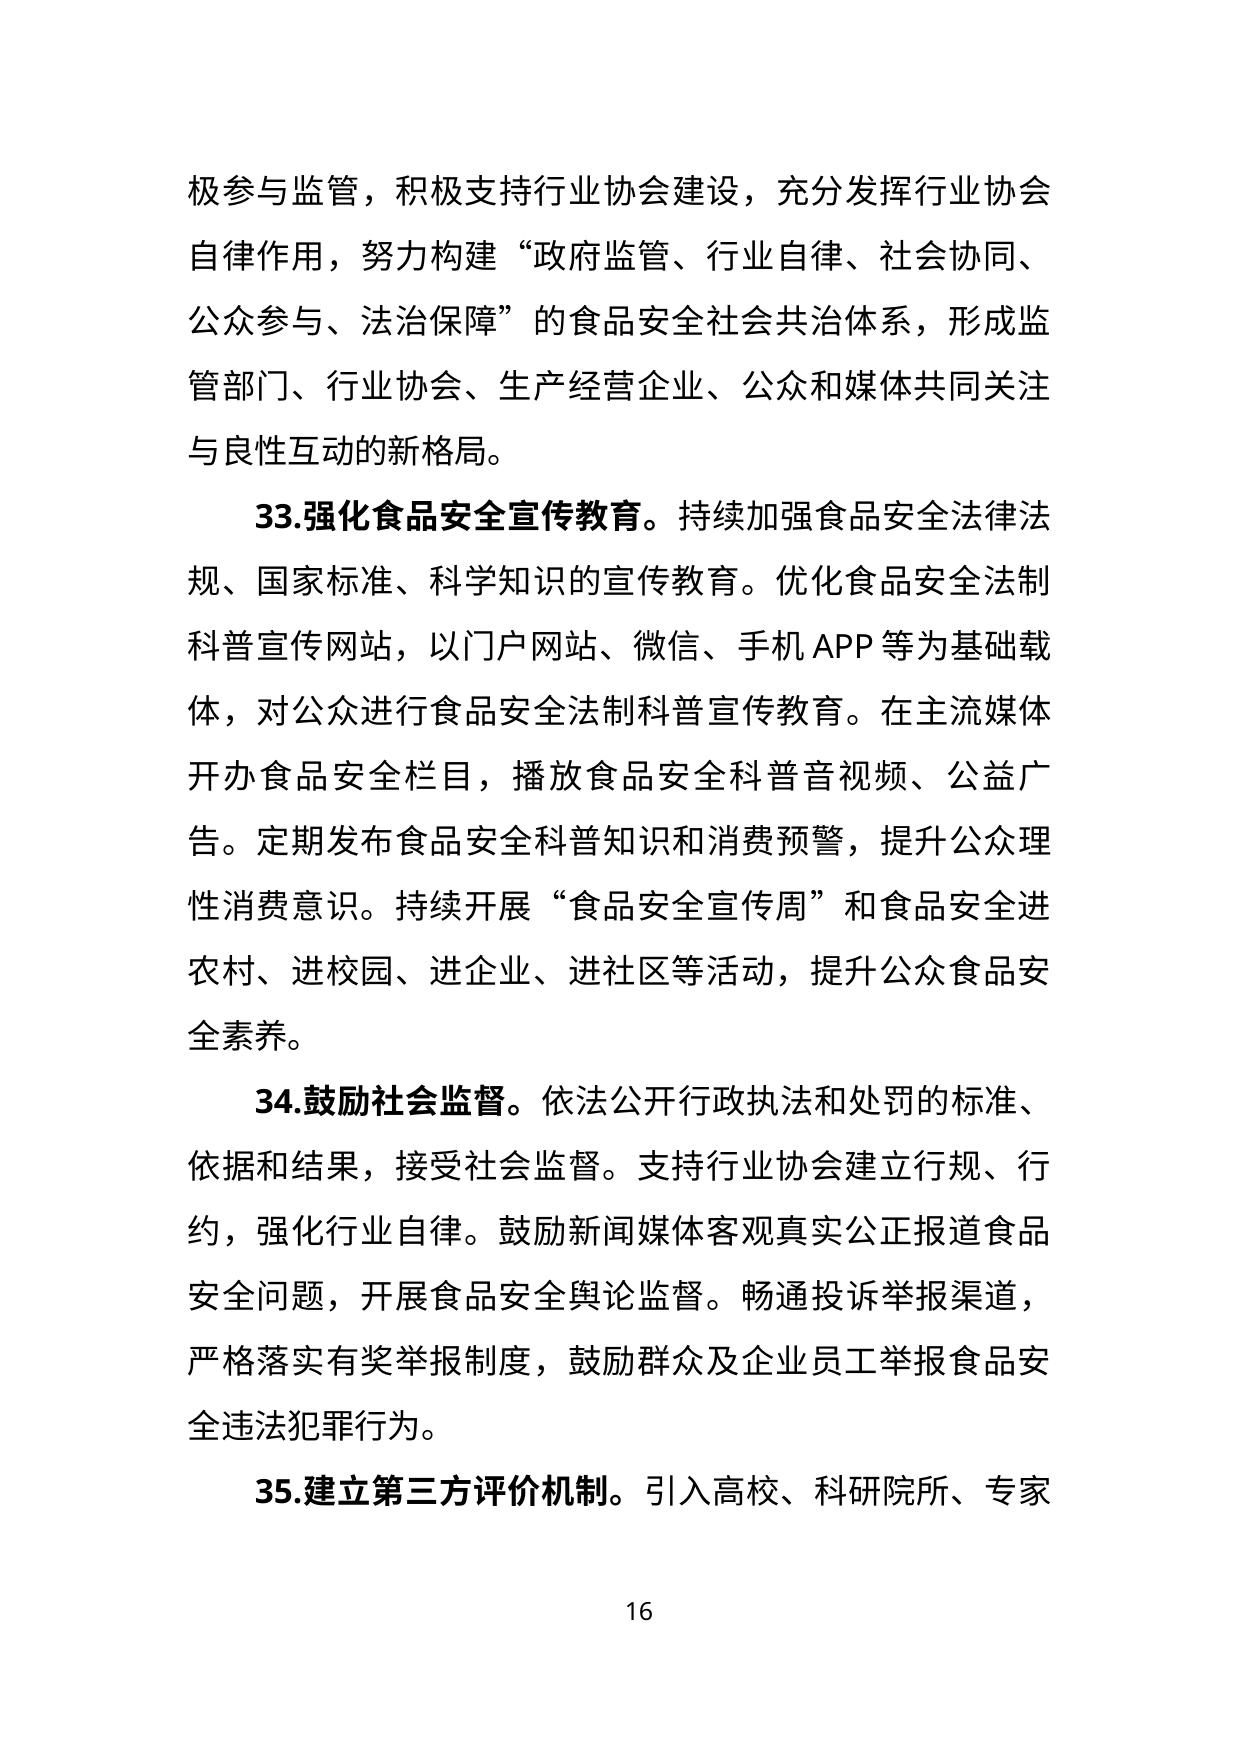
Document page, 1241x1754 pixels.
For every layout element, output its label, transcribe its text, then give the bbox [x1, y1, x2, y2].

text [187, 1457, 1053, 1585]
text 33.强化食品安全宣传教育。持续加强食品安全法律法规、国家标准、科学知识的宣传教育。优化食品安全法制科普宣传网站，以门户网站、微信、手机APP等为基础载体，对公众进行食品安全法制科普宣传教育。在主流媒体开办食品安全栏目，播放食品安全科普音视频、公益广告。定期发布食品安全科普知识和消费预警，提升公众理性消费意识。持续开展“食品安全宣传周”和食品安全进农村、进校园、进企业、进社区等活动，提升公众食品安全素养。 [187, 482, 1053, 1067]
text 34.鼓励社会监督。依法公开行政执法和处罚的标准、依据和结果，接受社会监督。支持行业协会建立行规、行约，强化行业自律。鼓励新闻媒体客观真实公正报道食品安全问题，开展食品安全舆论监督。畅通投诉举报渠道，严格落实有奖举报制度，鼓励群众及企业员工举报食品安全违法犯罪行为。 [187, 1067, 1053, 1457]
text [187, 157, 1053, 482]
